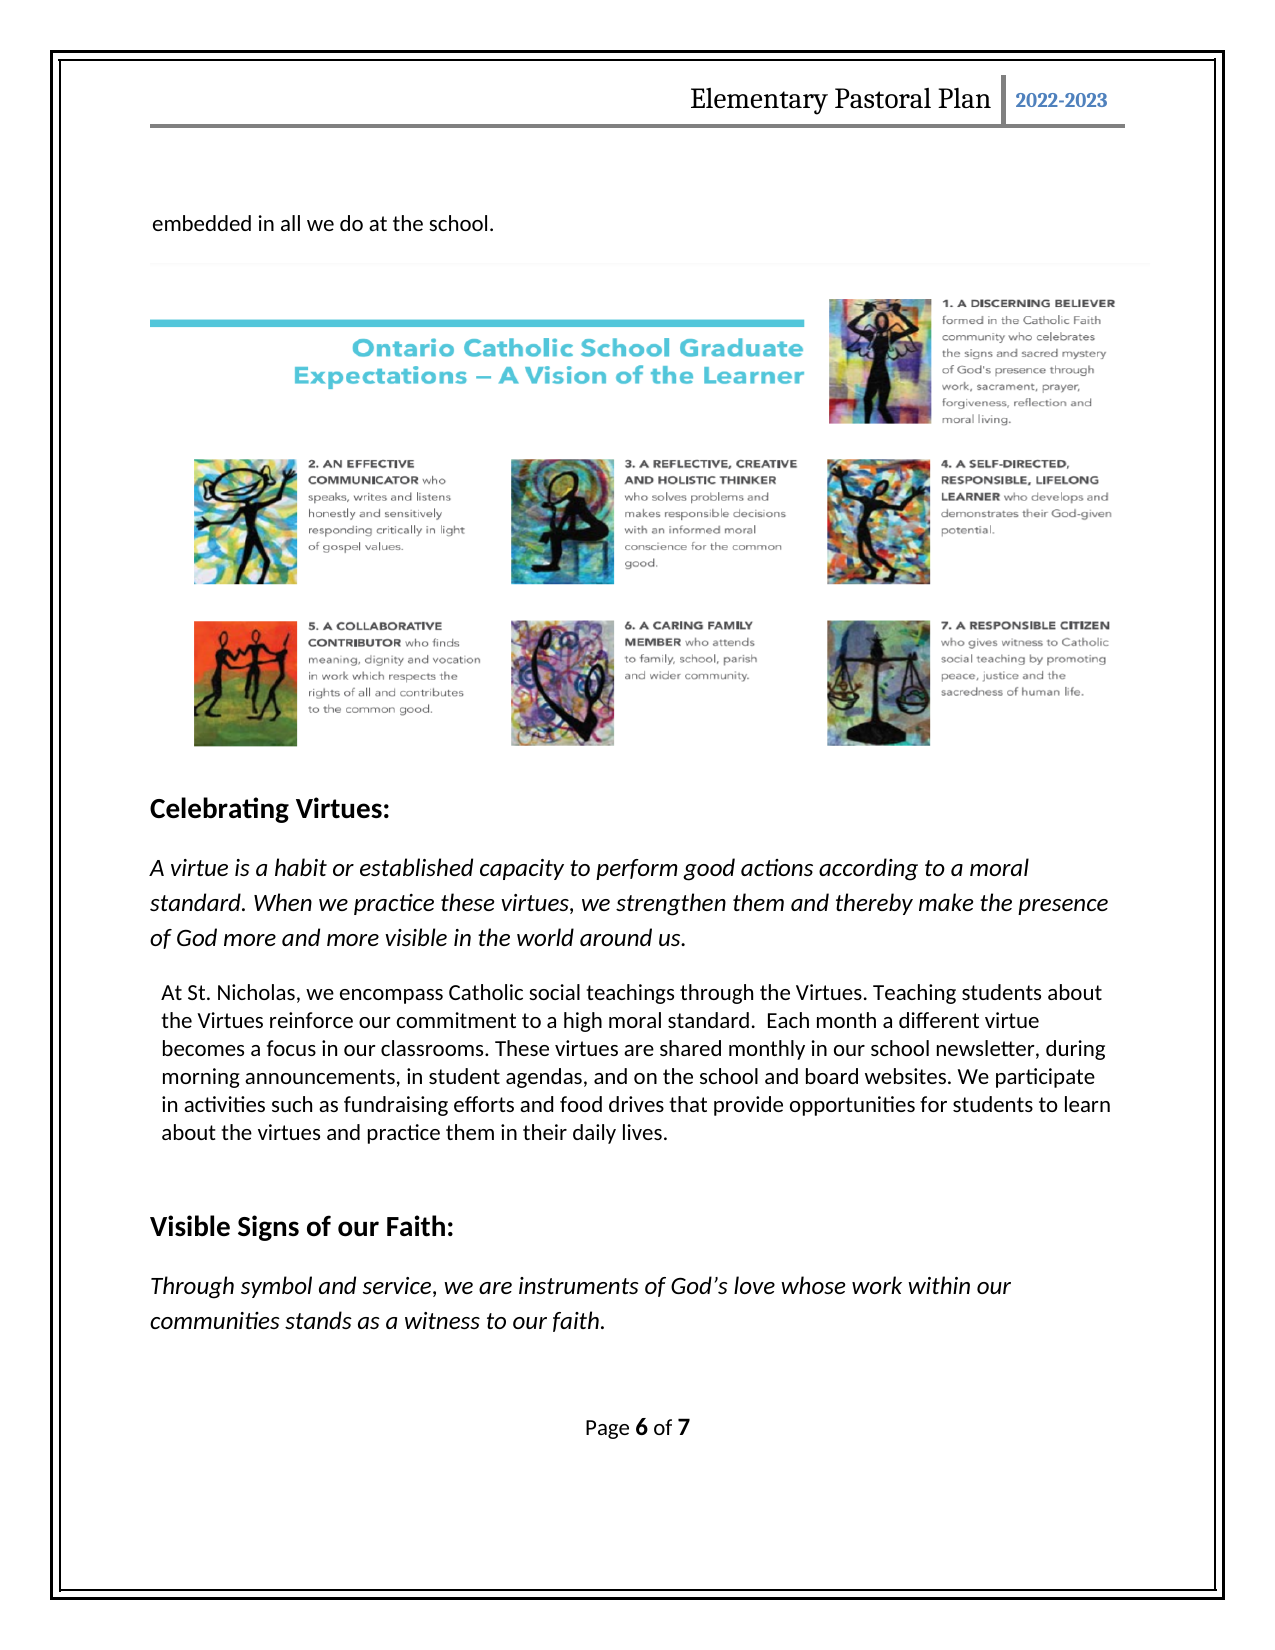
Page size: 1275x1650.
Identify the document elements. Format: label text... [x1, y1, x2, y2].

text Celebrating Virtues: [150, 791, 1125, 826]
text A virtue is a habit or established capacity to perform good actions according to a moral standard. When we practice these virtues, we strengthen them and thereby make the presence of God more and more visible in the world around us. [150, 852, 1125, 953]
text Visible Signs of our Faith: [150, 1208, 1125, 1244]
text Through symbol and service, we are instruments of God’s love whose work within our communities stands as a witness to our faith. [150, 1270, 1125, 1335]
table_header [141, 209, 1124, 263]
picture [150, 263, 1150, 766]
